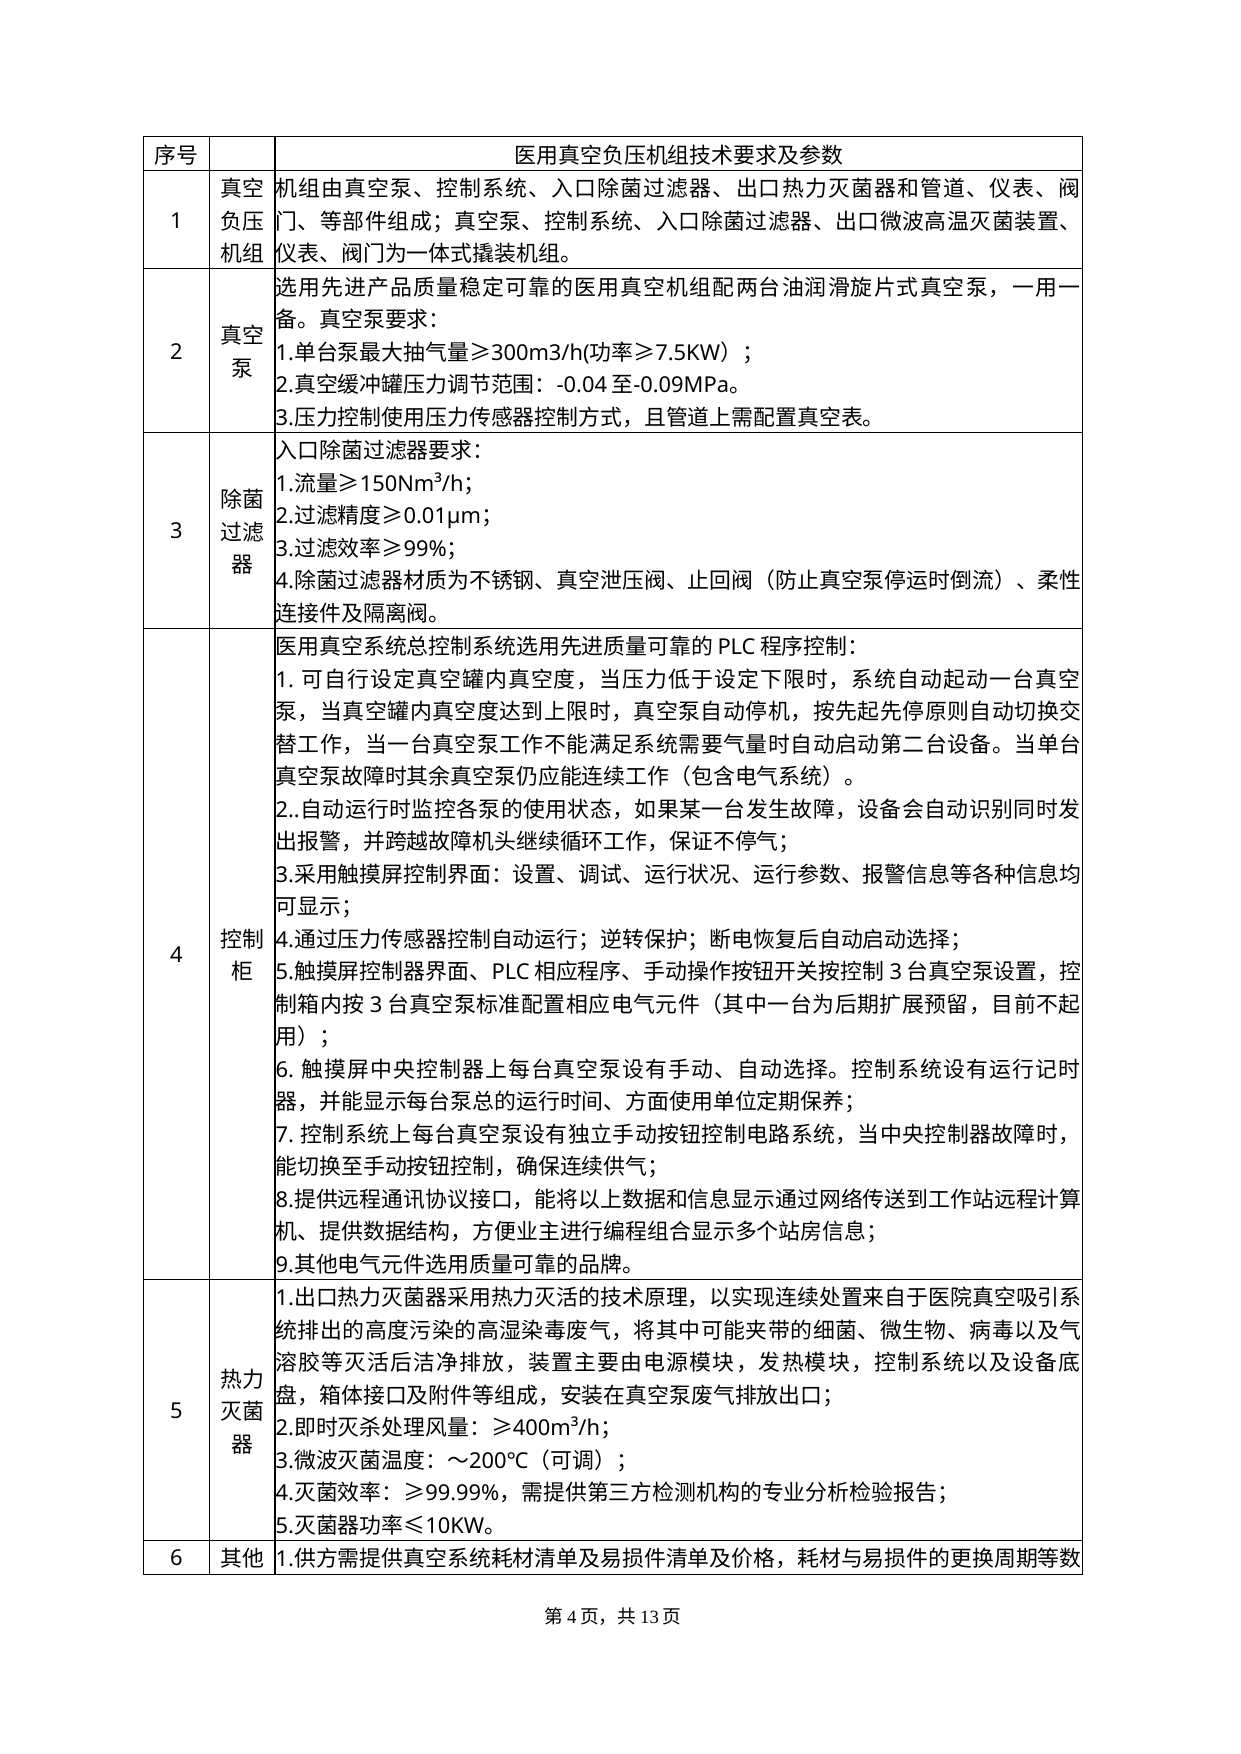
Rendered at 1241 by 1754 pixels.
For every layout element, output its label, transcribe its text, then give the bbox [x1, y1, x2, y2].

table_cell 2 [144, 269, 209, 432]
table_cell 入口除菌过滤器要求： 1.流量≥150Nm³/h； 2.过滤精度≥0.01μm； 3.过滤效率≥99%； 4.除菌过滤器材质为不锈钢、真空泄压阀、止回阀（防止真空泵停运时倒流）、柔性连接件及隔离阀。 [276, 433, 1082, 628]
table_cell 其他 [210, 1541, 274, 1573]
table_cell 控制柜 [210, 629, 274, 1279]
table_cell 医用真空系统总控制系统选用先进质量可靠的PLC程序控制： 1. 可自行设定真空罐内真空度，当压力低于设定下限时，系统自动起动一台真空泵，当真空罐内真空度达到上限时，真空泵自动停机，按先起先停原则自动切换交替工作，当一台真空泵工作不能满足系统需要气量时自动启动第二台设备。当单台真空泵故障时其余真空泵仍应能连续工作（包含电气系统）。 2..自动运行时监控各泵的使用状态，如果某一台发生故障，设备会自动识别同时发出报警，并跨越故障机头继续循环工作，保证不停气； 3.采用触摸屏控制界面：设置、调试、运行状况、运行参数、报警信息等各种信息均可显示； 4.通过压力传感器控制自动运行；逆转保护；断电恢复后自动启动选择； 5.触摸屏控制器界面、PLC相应程序、手动操作按钮开关按控制3台真空泵设置，控制箱内按3台真空泵标准配置相应电气元件（其中一台为后期扩展预留，目前不起用）； 6. 触摸屏中央控制器上每台真空泵设有手动、自动选择。控制系统设有运行记时器，并能显示每台泵总的运行时间、方面使用单位定期保养； 7. 控制系统上每台真空泵设有独立手动按钮控制电路系统，当中央控制器故障时，能切换至手动按钮控制，确保连续供气； 8.提供远程通讯协议接口，能将以上数据和信息显示通过网络传送到工作站远程计算机、提供数据结构，方便业主进行编程组合显示多个站房信息； 9.其他电气元件选用质量可靠的品牌。 [276, 629, 1082, 1279]
table_cell 1 [144, 171, 209, 268]
table_cell 选用先进产品质量稳定可靠的医用真空机组配两台油润滑旋片式真空泵，一用一备。真空泵要求： 1.单台泵最大抽气量≥300m3/h(功率≥7.5KW）； 2.真空缓冲罐压力调节范围：-0.04至-0.09MPa。 3.压力控制使用压力传感器控制方式，且管道上需配置真空表。 [276, 269, 1082, 432]
table_cell 真空泵 [210, 269, 274, 432]
table_header [210, 137, 274, 170]
table_cell 真空负压机组 [210, 171, 274, 268]
table_cell 6 [144, 1541, 209, 1573]
table_cell 5 [144, 1280, 209, 1540]
table_cell 除菌过滤器 [210, 433, 274, 628]
table_cell 机组由真空泵、控制系统、入口除菌过滤器、出口热力灭菌器和管道、仪表、阀门、等部件组成；真空泵、控制系统、入口除菌过滤器、出口微波高温灭菌装置、仪表、阀门为一体式撬装机组。 [276, 171, 1082, 268]
table_header 医用真空负压机组技术要求及参数 [276, 137, 1082, 170]
table_cell 4 [144, 629, 209, 1279]
table_header 序号 [144, 137, 209, 170]
table_cell 3 [144, 433, 209, 628]
table_cell 热力灭菌器 [210, 1280, 274, 1540]
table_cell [276, 1541, 1082, 1573]
table_cell 1.出口热力灭菌器采用热力灭活的技术原理，以实现连续处置来自于医院真空吸引系统排出的高度污染的高湿染毒废气，将其中可能夹带的细菌、微生物、病毒以及气溶胶等灭活后洁净排放，装置主要由电源模块，发热模块，控制系统以及设备底盘，箱体接口及附件等组成，安装在真空泵废气排放出口； 2.即时灭杀处理风量：≥400m³/h； 3.微波灭菌温度：～200℃（可调）； 4.灭菌效率：≥99.99%，需提供第三方检测机构的专业分析检验报告； 5.灭菌器功率≤10KW。 [276, 1280, 1082, 1540]
